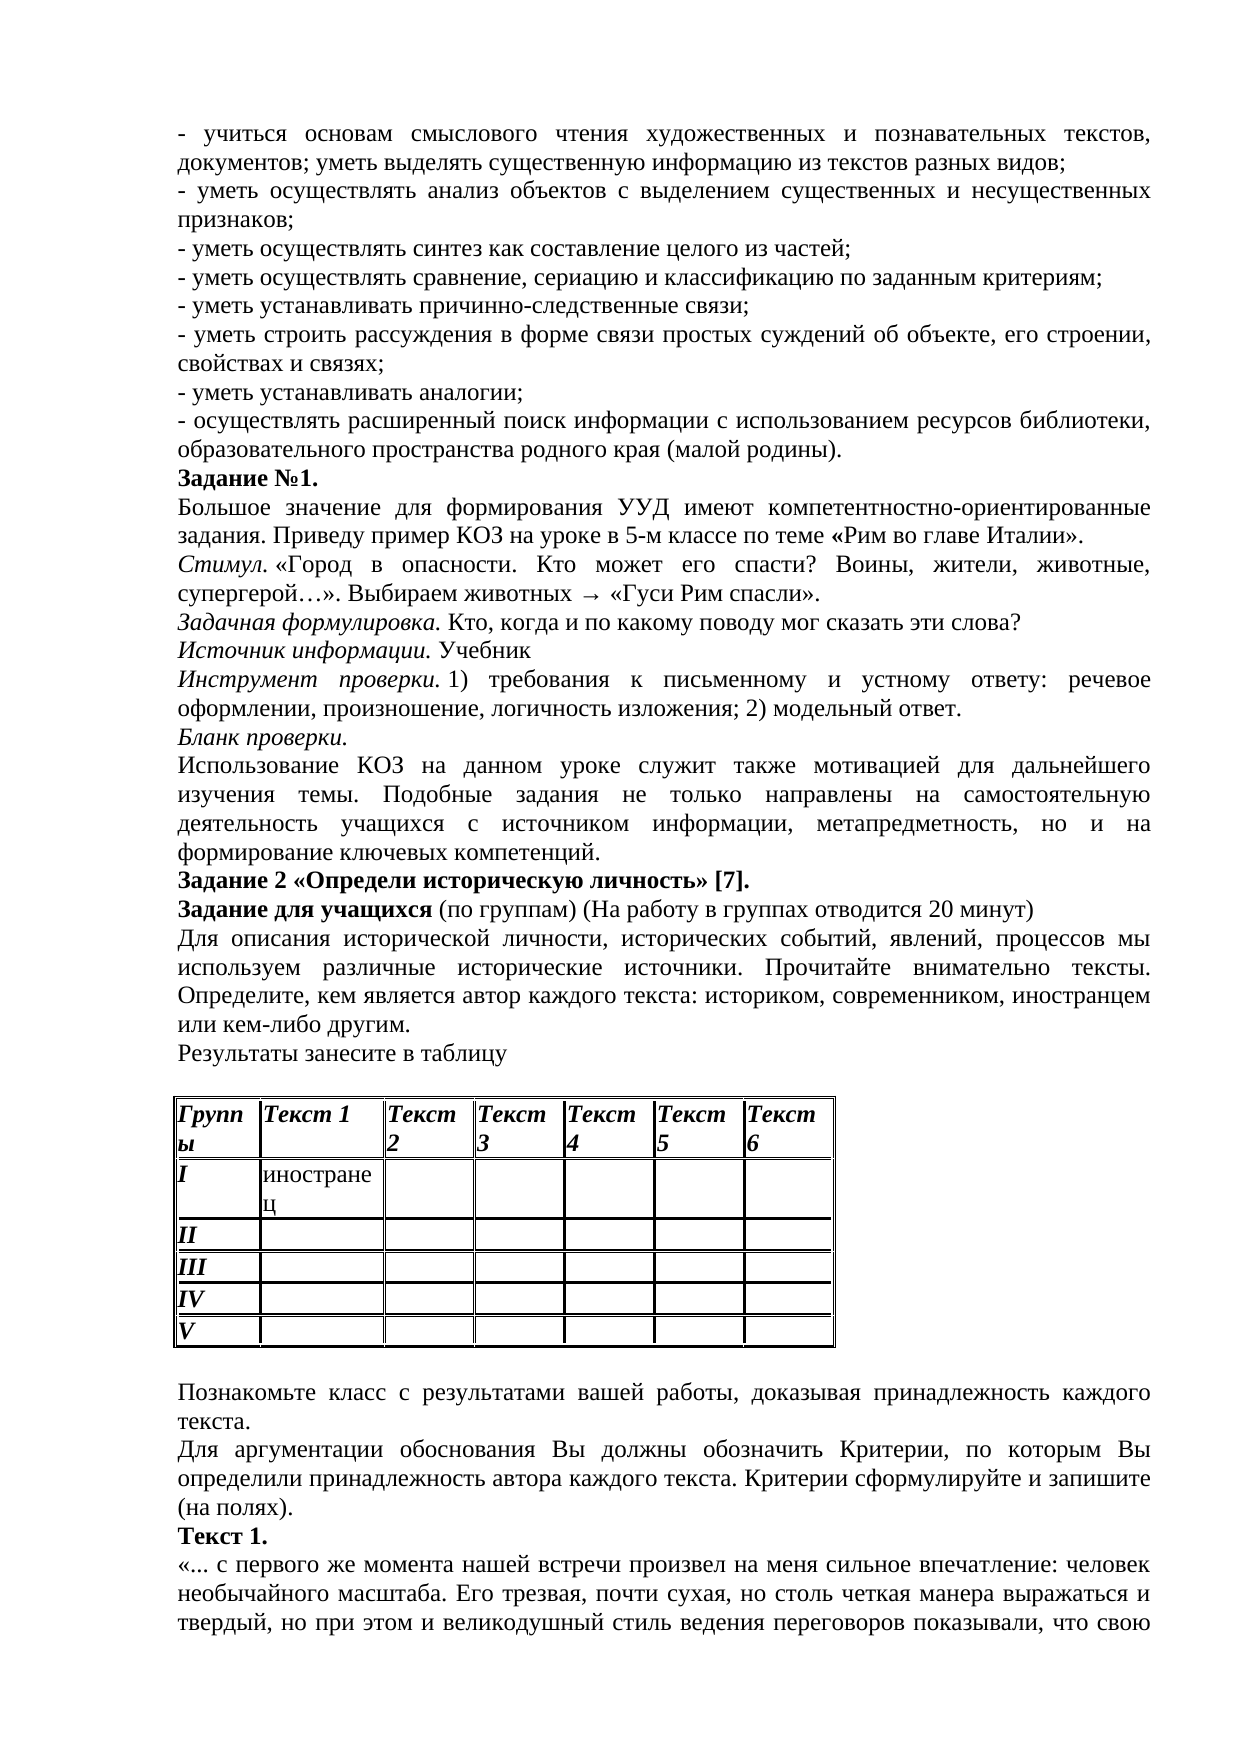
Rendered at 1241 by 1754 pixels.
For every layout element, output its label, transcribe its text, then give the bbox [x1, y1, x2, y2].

table_cell [656, 1160, 743, 1217]
text Источник информации. Учебник [177, 636, 1152, 664]
table_cell [476, 1160, 563, 1217]
table_cell [262, 1284, 383, 1313]
table_cell II [177, 1217, 259, 1249]
table_cell [566, 1220, 653, 1249]
text Большое значение для формирования УУД имеют компетентностно-ориентированные задания. Приведу пример КОЗ на уроке в 5-м классе по теме «Рим во главе Италии». [177, 492, 1152, 549]
table_cell [262, 1253, 383, 1281]
text - уметь строить рассуждения в форме связи простых суждений об объекте, его строении, свойствах и связях; [177, 319, 1152, 377]
table_cell [476, 1284, 563, 1313]
table_cell [566, 1284, 653, 1313]
table_cell [746, 1249, 833, 1281]
table_cell [386, 1160, 473, 1217]
table_cell [476, 1253, 563, 1281]
table_cell [656, 1284, 743, 1313]
text Для описания исторической личности, исторических событий, явлений, процессов мы используем различные исторические источники. Прочитайте внимательно тексты. Определите, кем является автор каждого текста: историком, современником, иностранцем или кем-либо другим. [177, 923, 1152, 1038]
table_header Текст 5 [654, 1097, 744, 1156]
table_cell I [177, 1156, 259, 1217]
table_cell [476, 1220, 563, 1249]
table_cell [262, 1220, 383, 1249]
table_cell [654, 1317, 744, 1345]
table_cell [746, 1281, 833, 1313]
text Задание 2 «Определи историческую личность» [7]. [177, 866, 1152, 894]
table_cell [656, 1253, 743, 1281]
text Задание для учащихся (по группам) (На работу в группах отводится 20 минут) [177, 894, 1152, 923]
text Задание №1. [177, 463, 1152, 492]
text Бланк проверки. [177, 722, 1152, 751]
text Инструмент проверки. 1) требования к письменному и устному ответу: речевое оформлении, произношение, логичность изложения; 2) модельный ответ. [177, 664, 1152, 722]
table_cell [260, 1317, 384, 1345]
text - уметь осуществлять анализ объектов с выделением существенных и несущественных признаков; [177, 176, 1152, 233]
table_cell [564, 1317, 654, 1345]
text Результаты занесите в таблицу [177, 1038, 1152, 1067]
table_cell иностранец [262, 1160, 383, 1217]
table_cell [385, 1317, 474, 1345]
table_header Группы [177, 1099, 260, 1156]
text Текст 1. [177, 1521, 1152, 1549]
text - уметь устанавливать аналогии; [177, 377, 1152, 406]
text - учиться основам смыслового чтения художественных и познавательных текстов, документов; уметь выделять существенную информацию из текстов разных видов; [177, 118, 1152, 176]
table_cell [746, 1156, 833, 1217]
table_header Текст 1 [260, 1099, 384, 1156]
table_cell IV [177, 1281, 259, 1313]
text - осуществлять расширенный поиск информации с использованием ресурсов библиотеки, образовательного пространства родного края (малой родины). [177, 406, 1152, 463]
text Задачная формулировка. Кто, когда и по какому поводу мог сказать эти слова? [177, 607, 1152, 636]
text - уметь осуществлять сравнение, сериацию и классификацию по заданным критериям; [177, 262, 1152, 291]
table_cell [656, 1220, 743, 1249]
table_header Текст 6 [744, 1099, 833, 1156]
table_cell [566, 1160, 653, 1217]
text Познакомьте класс с результатами вашей работы, доказывая принадлежность каждого текста. [177, 1377, 1152, 1434]
text - уметь осуществлять синтез как составление целого из частей; [177, 233, 1152, 262]
text Использование КОЗ на данном уроке служит также мотивацией для дальнейшего изучения темы. Подобные задания не только направлены на самостоятельную деятельность учащихся с источником информации, метапредметность, но и на формирование ключевых компетенций. [177, 751, 1152, 866]
text Стимул. «Город в опасности. Кто может его спасти? Воины, жители, животные, супергерой…». Выбираем животных → «Гуси Рим спасли». [177, 549, 1152, 607]
table_header Текст 3 [475, 1099, 564, 1156]
table_cell [746, 1217, 833, 1249]
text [177, 1549, 1152, 1636]
table_cell [744, 1313, 833, 1345]
table_header Текст 4 [564, 1099, 654, 1156]
table_cell III [177, 1249, 259, 1281]
table_cell V [177, 1313, 260, 1345]
text Для аргументации обоснования Вы должны обозначить Критерии, по которым Вы определили принадлежность автора каждого текста. Критерии сформулируйте и запишите (на полях). [177, 1434, 1152, 1521]
text - уметь устанавливать причинно-следственные связи; [177, 291, 1152, 319]
table_cell [475, 1317, 564, 1345]
table_cell [386, 1220, 473, 1249]
table_cell [566, 1253, 653, 1281]
table_cell [386, 1284, 473, 1313]
table_header Текст 2 [385, 1099, 474, 1156]
table_cell [386, 1253, 473, 1281]
